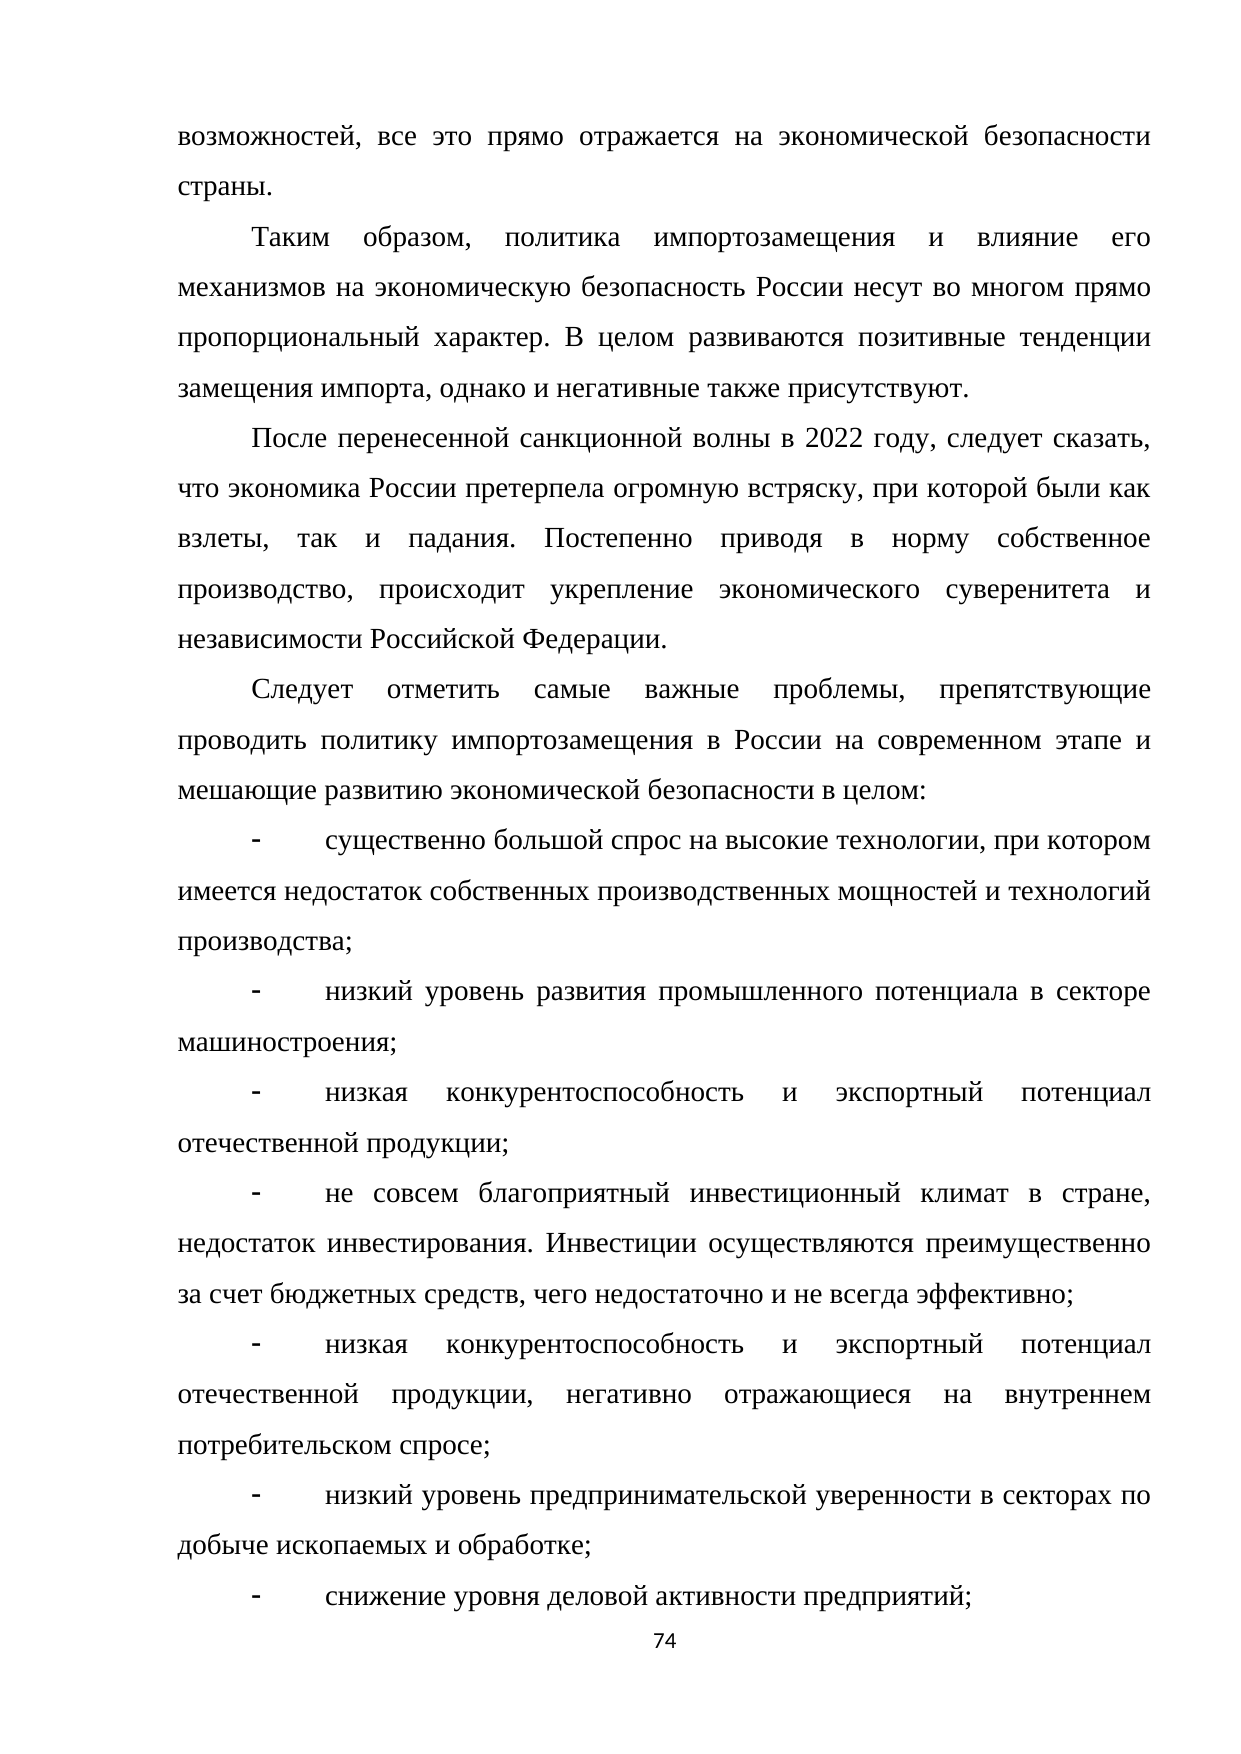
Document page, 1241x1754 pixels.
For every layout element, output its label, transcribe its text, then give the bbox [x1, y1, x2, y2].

list снижение уровня деловой активности предприятий; [177, 1578, 1152, 1611]
text Таким образом, политика импортозамещения и влияние его механизмов на экономическую безопасность России несут во многом прямо пропорциональный характер. В целом развиваются позитивные тенденции замещения импорта, однако и негативные также присутствуют. [177, 219, 1152, 403]
list не совсем благоприятный инвестиционный климат в стране, недостаток инвестирования. Инвестиции осуществляются преимущественно за счет бюджетных средств, чего недостаточно и не всегда эффективно; [177, 1175, 1152, 1309]
list существенно большой спрос на высокие технологии, при котором имеется недостаток собственных производственных мощностей и технологий производства; [177, 822, 1152, 957]
list низкая конкурентоспособность и экспортный потенциал отечественной продукции, негативно отражающиеся на внутреннем потребительском спросе; [177, 1326, 1152, 1460]
list низкая конкурентоспособность и экспортный потенциал отечественной продукции; [177, 1074, 1152, 1158]
list низкий уровень предпринимательской уверенности в секторах по добыче ископаемых и обработке; [177, 1477, 1152, 1561]
list низкий уровень развития промышленного потенциала в секторе машиностроения; [177, 973, 1152, 1057]
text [177, 118, 1152, 202]
text После перенесенной санкционной волны в 2022 году, следует сказать, что экономика России претерпела огромную встряску, при которой были как взлеты, так и падания. Постепенно приводя в норму собственное производство, происходит укрепление экономического суверенитета и независимости Российской Федерации. [177, 420, 1152, 655]
text Следует отметить самые важные проблемы, препятствующие проводить политику импортозамещения в России на современном этапе и мешающие развитию экономической безопасности в целом: [177, 672, 1152, 806]
